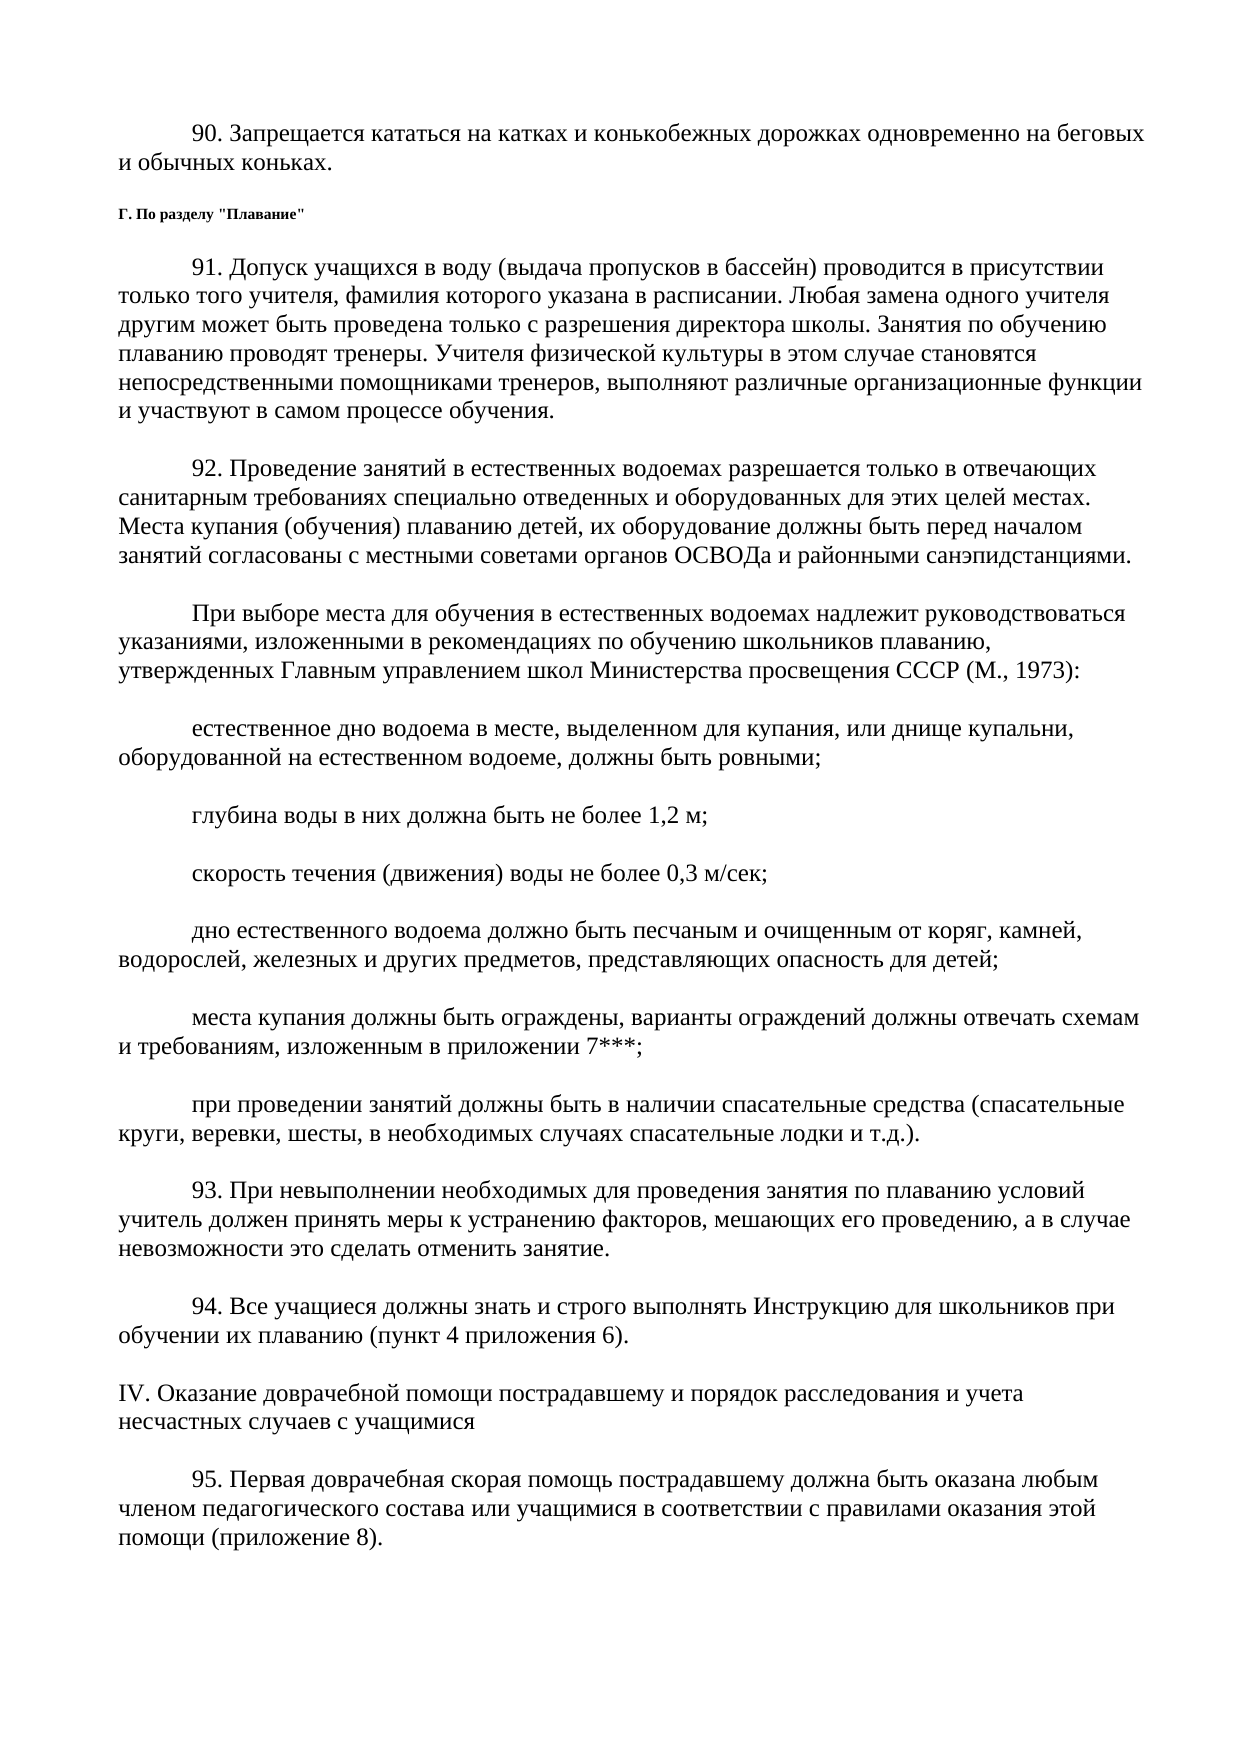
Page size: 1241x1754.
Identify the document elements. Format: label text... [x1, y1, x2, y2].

text 93. При невыполнении необходимых для проведения занятия по плаванию условий учитель должен принять меры к устранению факторов, мешающих его проведению, а в случае невозможности это сделать отменить занятие. [118, 1176, 1152, 1262]
text глубина воды в них должна быть не более 1,2 м; [118, 800, 1152, 828]
text места купания должны быть ограждены, варианты ограждений должны отвечать схемам и требованиям, изложенным в приложении 7***; [118, 1002, 1152, 1060]
text дно естественного водоема должно быть песчаным и очищенным от коряг, камней, водорослей, железных и других предметов, представляющих опасность для детей; [118, 916, 1152, 973]
text 95. Первая доврачебная скорая помощь пострадавшему должна быть оказана любым членом педагогического состава или учащимися в соответствии с правилами оказания этой помощи (приложение 8). [118, 1464, 1152, 1551]
text естественное дно водоема в месте, выделенном для купания, или днище купальни, оборудованной на естественном водоеме, должны быть ровными; [118, 713, 1152, 771]
text IV. Оказание доврачебной помощи пострадавшему и порядок расследования и учета несчастных случаев с учащимися [118, 1378, 1152, 1435]
text 94. Все учащиеся должны знать и строго выполнять Инструкцию для школьников при обучении их плаванию (пункт 4 приложения 6). [118, 1291, 1152, 1348]
text 92. Проведение занятий в естественных водоемах разрешается только в отвечающих санитарным требованиях специально отведенных и оборудованных для этих целей местах. Места купания (обучения) плаванию детей, их оборудование должны быть перед началом занятий согласованы с местными советами органов ОСВОДа и районными санэпидстанциями. [118, 453, 1152, 568]
text 90. Запрещается кататься на катках и конькобежных дорожках одновременно на беговых и обычных коньках. [118, 118, 1152, 176]
text при проведении занятий должны быть в наличии спасательные средства (спасательные круги, веревки, шесты, в необходимых случаях спасательные лодки и т.д.). [118, 1089, 1152, 1146]
text Г. По разделу "Плавание" [118, 205, 1152, 223]
text 91. Допуск учащихся в воду (выдача пропусков в бассейн) проводится в присутствии только того учителя, фамилия которого указана в расписании. Любая замена одного учителя другим может быть проведена только с разрешения директора школы. Занятия по обучению плаванию проводят тренеры. Учителя физической культуры в этом случае становятся непосредственными помощниками тренеров, выполняют различные организационные функции и участвуют в самом процессе обучения. [118, 252, 1152, 424]
text При выборе места для обучения в естественных водоемах надлежит руководствоваться указаниями, изложенными в рекомендациях по обучению школьников плаванию, утвержденных Главным управлением школ Министерства просвещения СССР (М., 1973): [118, 598, 1152, 684]
text скорость течения (движения) воды не более 0,3 м/сек; [118, 858, 1152, 886]
